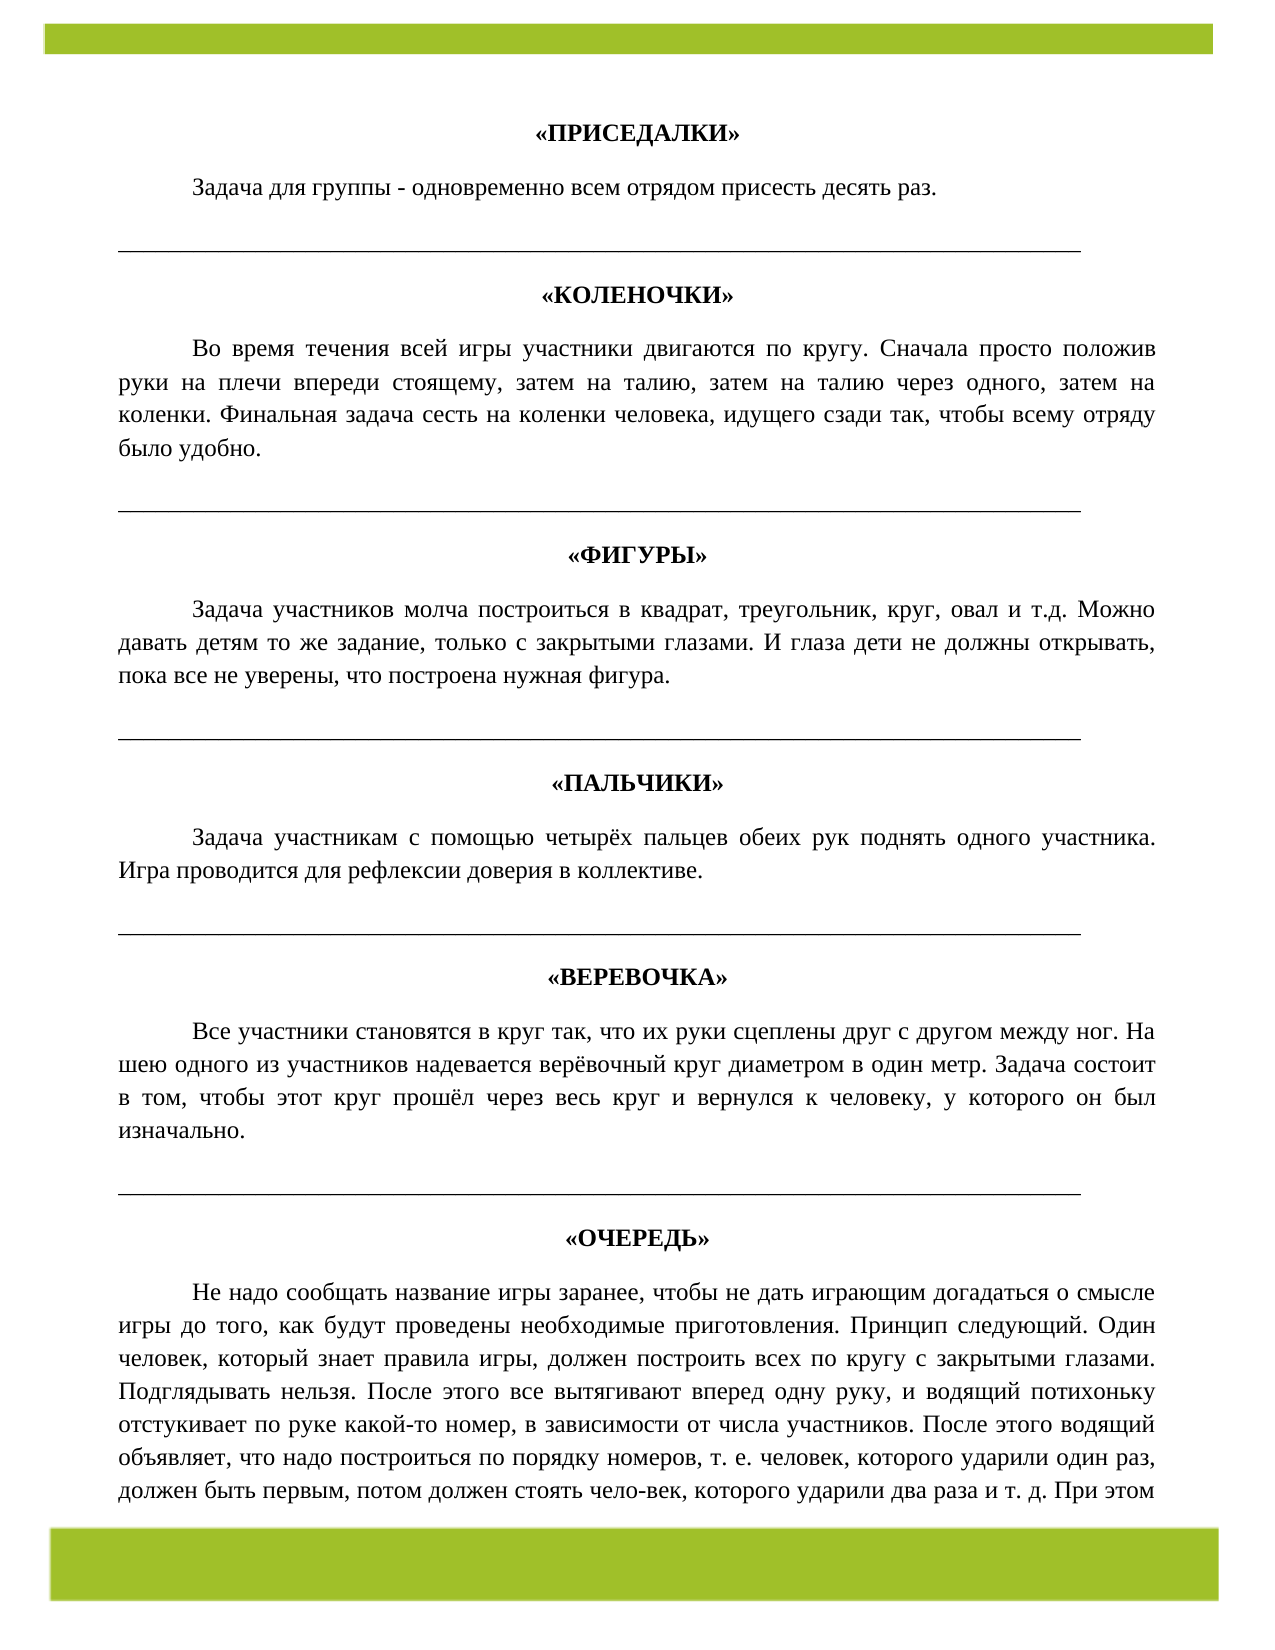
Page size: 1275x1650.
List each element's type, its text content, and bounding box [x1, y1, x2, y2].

text _____________________________________________________________________________ [118, 909, 1157, 937]
text _____________________________________________________________________________ [118, 486, 1157, 515]
text «ВЕРЕВОЧКА» [118, 962, 1157, 991]
text Все участники становятся в круг так, что их руки сцеплены друг с другом между ног. На шею одного из участников надевается верёвочный круг диаметром в один метр. Задача состоит в том, чтобы этот круг прошёл через весь круг и вернулся к человеку, у которого он был изначально. [118, 1016, 1157, 1144]
text «ПАЛЬЧИКИ» [118, 768, 1157, 797]
text «КОЛЕНОЧКИ» [118, 280, 1157, 308]
text Во время течения всей игры участники двигаются по кругу. Сначала просто положив руки на плечи впереди стоящему, затем на талию, затем на талию через одного, затем на коленки. Финальная задача сесть на коленки человека, идущего сзади так, чтобы всему отряду было удобно. [118, 333, 1157, 461]
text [118, 1277, 1157, 1504]
text «ОЧЕРЕДЬ» [118, 1223, 1157, 1252]
text Задача участников молча построиться в квадрат, треугольник, круг, овал и т.д. Можно давать детям то же задание, только с закрытыми глазами. И глаза дети не должны открывать, пока все не уверены, что построена нужная фигура. [118, 594, 1157, 689]
text Задача участникам с помощью четырёх пальцев обеих рук поднять одного участника. Игра проводится для рефлексии доверия в коллективе. [118, 822, 1157, 883]
text «ФИГУРЫ» [118, 540, 1157, 569]
text Задача для группы - одновременно всем отрядом присесть десять раз. [118, 172, 1157, 201]
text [118, 226, 1157, 254]
text _____________________________________________________________________________ [118, 1169, 1157, 1198]
text «ПРИСЕДАЛКИ» [118, 118, 1157, 147]
text _____________________________________________________________________________ [118, 714, 1157, 743]
